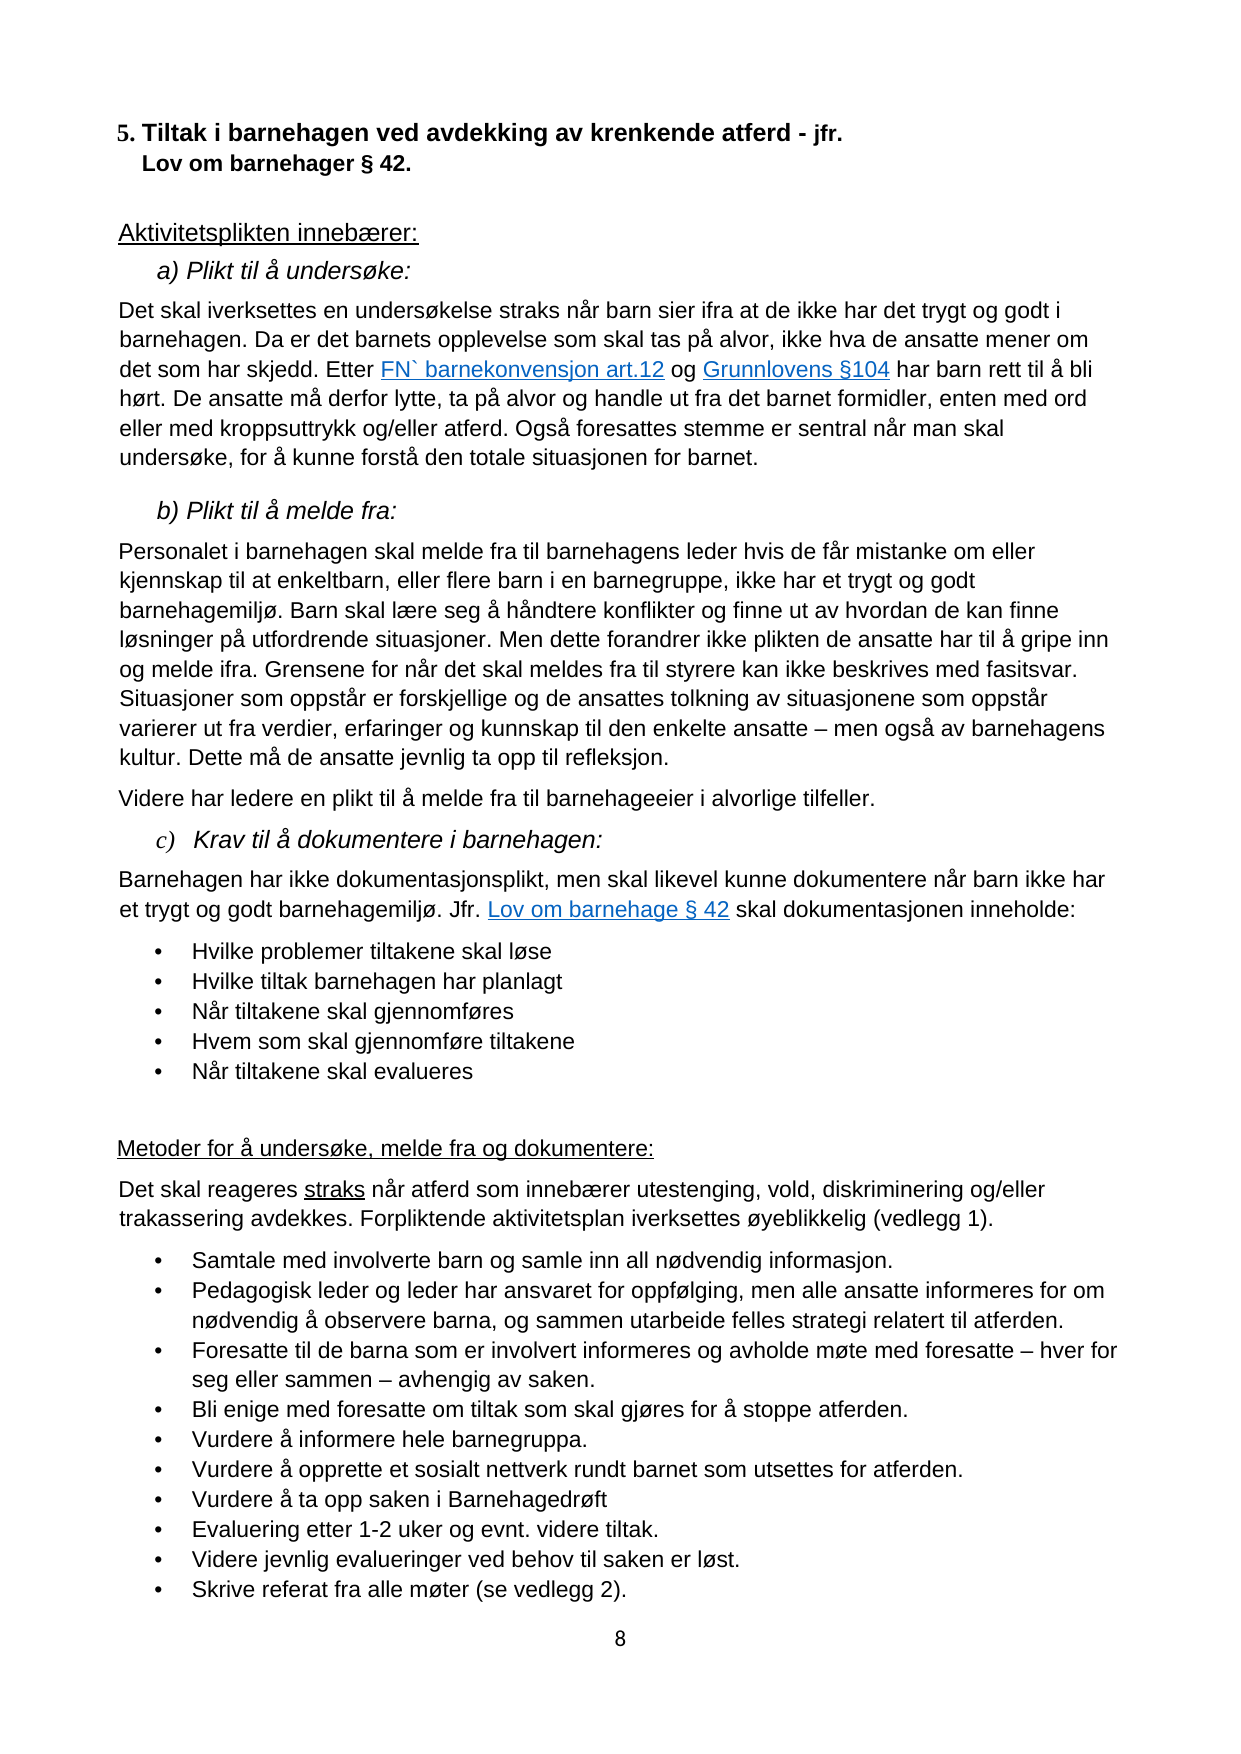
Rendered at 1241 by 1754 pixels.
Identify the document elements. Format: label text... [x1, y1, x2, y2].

list Vurdere å opprette et sosialt nettverk rundt barnet som utsettes for atferden. [154, 1456, 1122, 1482]
text Det skal iverksettes en undersøkelse straks når barn sier ifra at de ikke har det trygt og godt i barnehagen. Da er det barnets opplevelse som skal tas på alvor, ikke hva de ansatte mener om det som har skjedd. Etter FN` barnekonvensjon art.12 og Grunnlovens §104 har barn rett til å bli hørt. De ansatte må derfor lytte, ta på alvor og handle ut fra det barnet formidler, enten med ord eller med kroppsuttrykk og/eller atferd. Også foresattes stemme er sentral når man skal undersøke, for å kunne forstå den totale situasjonen for barnet. [118, 297, 1122, 471]
text Barnehagen har ikke dokumentasjonsplikt, men skal likevel kunne dokumentere når barn ikke har et trygt og godt barnehagemiljø. Jfr. Lov om barnehage § 42 skal dokumentasjonen inneholde: [118, 866, 1122, 922]
subtitle Tiltak i barnehagen ved avdekking av krenkende atferd - jfr. Lov om barnehager § 42. [117, 118, 857, 176]
list Når tiltakene skal evalueres [154, 1058, 1122, 1084]
subtitle b) Plikt til å melde fra: [157, 496, 857, 525]
text Personalet i barnehagen skal melde fra til barnehagens leder hvis de får mistanke om eller kjennskap til at enkeltbarn, eller flere barn i en barnegruppe, ikke har et trygt og godt barnehagemiljø. Barn skal lære seg å håndtere konflikter og finne ut av hvordan de kan finne løsninger på utfordrende situasjoner. Men dette forandrer ikke plikten de ansatte har til å gripe inn og melde ifra. Grensene for når det skal meldes fra til styrere kan ikke beskrives med fasitsvar. Situasjoner som oppstår er forskjellige og de ansattes tolkning av situasjonene som oppstår varierer ut fra verdier, erfaringer og kunnskap til den enkelte ansatte – men også av barnehagens kultur. Dette må de ansatte jevnlig ta opp til refleksjon. [118, 538, 1122, 771]
list Skrive referat fra alle møter (se vedlegg 2). [154, 1576, 1122, 1602]
list Pedagogisk leder og leder har ansvaret for oppfølging, men alle ansatte informeres for om nødvendig å observere barna, og sammen utarbeide felles strategi relatert til atferden. [154, 1277, 1122, 1333]
list Hvilke problemer tiltakene skal løse [154, 938, 1122, 964]
list Samtale med involverte barn og samle inn all nødvendig informasjon. [154, 1247, 1122, 1273]
list Når tiltakene skal gjennomføres [154, 998, 1122, 1024]
text Metoder for å undersøke, melde fra og dokumentere: [117, 1135, 1122, 1161]
list Evaluering etter 1-2 uker og evnt. videre tiltak. [154, 1516, 1122, 1542]
text Det skal reageres straks når atferd som innebærer utestenging, vold, diskriminering og/eller trakassering avdekkes. Forpliktende aktivitetsplan iverksettes øyeblikkelig (vedlegg 1). [118, 1176, 1122, 1231]
list Videre jevnlig evalueringer ved behov til saken er løst. [154, 1546, 1122, 1572]
list Vurdere å informere hele barnegruppa. [154, 1426, 1122, 1452]
list Hvem som skal gjennomføre tiltakene [154, 1028, 1122, 1054]
list Bli enige med foresatte om tiltak som skal gjøres for å stoppe atferden. [154, 1396, 1122, 1422]
subtitle a) Plikt til å undersøke: [157, 256, 857, 284]
subtitle Aktivitetsplikten innebærer: [118, 218, 857, 247]
list Foresatte til de barna som er involvert informeres og avholde møte med foresatte – hver for seg eller sammen – avhengig av saken. [154, 1337, 1122, 1392]
text Videre har ledere en plikt til å melde fra til barnehageeier i alvorlige tilfeller. [118, 784, 1122, 811]
list Hvilke tiltak barnehagen har planlagt [154, 968, 1122, 994]
subtitle Krav til å dokumentere i barnehagen: [156, 825, 857, 854]
list Vurdere å ta opp saken i Barnehagedrøft [154, 1486, 1122, 1512]
